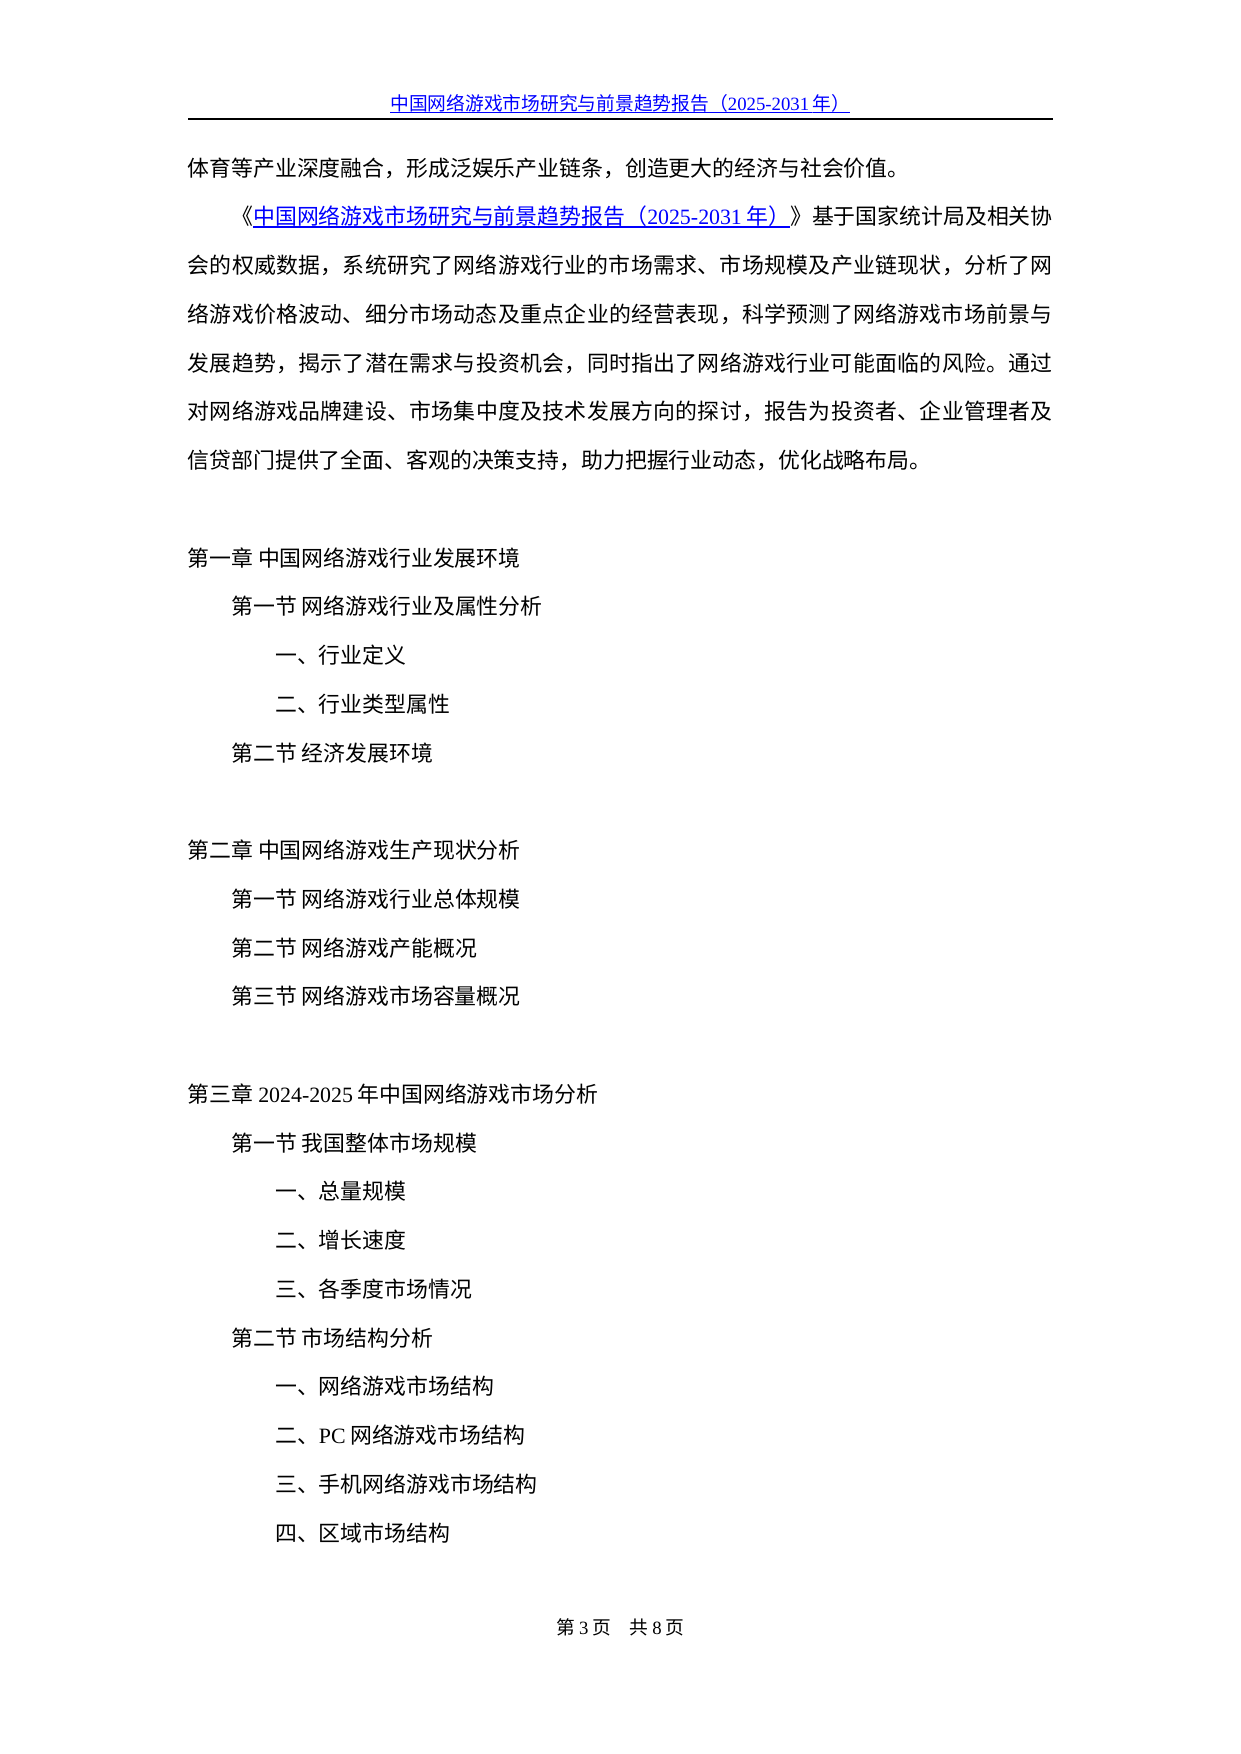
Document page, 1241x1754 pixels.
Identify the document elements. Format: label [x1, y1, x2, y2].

text [187, 150, 1053, 1548]
